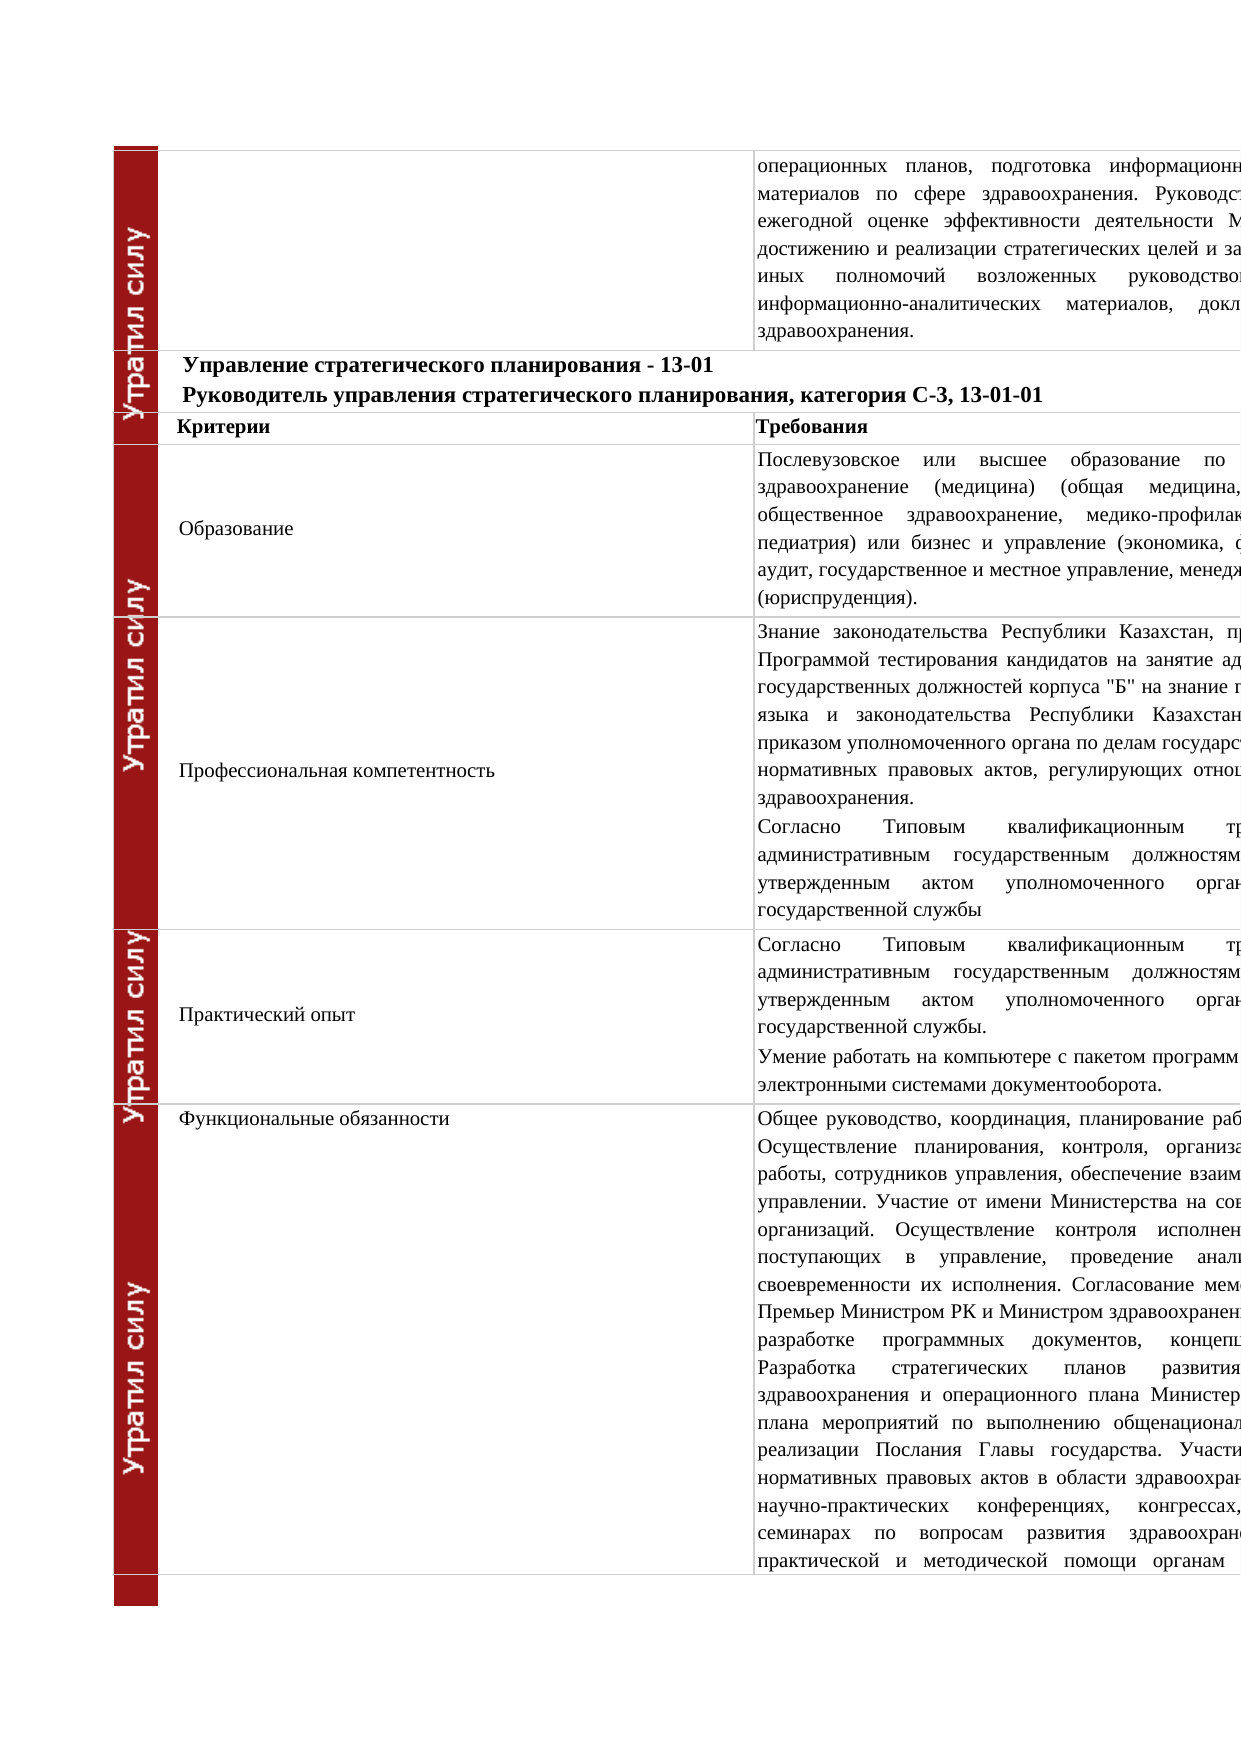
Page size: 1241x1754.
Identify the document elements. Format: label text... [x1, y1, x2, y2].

picture [114, 1575, 158, 1606]
picture [114, 408, 158, 412]
table_cell Послевузовское или высшее образование по специальностям здравоохранение (медицина) (общая медицина, стоматология, общественное здравоохранение, медико-профилактическое дело, педиатрия) или бизнес и управление (экономика, финансы, учет и аудит, государственное и местное управление, менеджмент) или право (юриспруденция). [755, 445, 1240, 616]
table_cell Функциональные обязанности [114, 1105, 753, 1573]
picture [114, 146, 158, 150]
table_cell Образование [114, 445, 753, 616]
table_cell Практический опыт [114, 930, 753, 1103]
table_cell Функциональные обязанности [114, 151, 753, 350]
text Руководитель управления стратегического планирования, категория С-3, 13-01-01 [112, 381, 1128, 408]
table_header Критерии [114, 413, 753, 444]
table_cell Знание законодательства Республики Казахстан, предусмотренного Программой тестирования кандидатов на занятие административных государственных должностей корпуса "Б" на знание государственного языка и законодательства Республики Казахстан, утвержденной приказом уполномоченного органа по делам государственной службы, нормативных правовых актов, регулирующих отношения в области здравоохранения. Согласно Типовым квалификационным требованиям к административным государственным должностям корпуса "Б", утвержденным актом уполномоченного органа по делам государственной службы [755, 618, 1240, 929]
text Управление стратегического планирования - 13-01 [112, 351, 1128, 378]
table_header Требования [755, 413, 1240, 444]
table_cell Профессиональная компетентность [114, 618, 753, 929]
table_cell Согласно Типовым квалификационным требованиям к административным государственным должностям корпуса "Б", утвержденным актом уполномоченного органа по делам государственной службы. Умение работать на компьютере с пакетом программ Microsoft Office, электронными системами документооборота. [755, 930, 1240, 1103]
